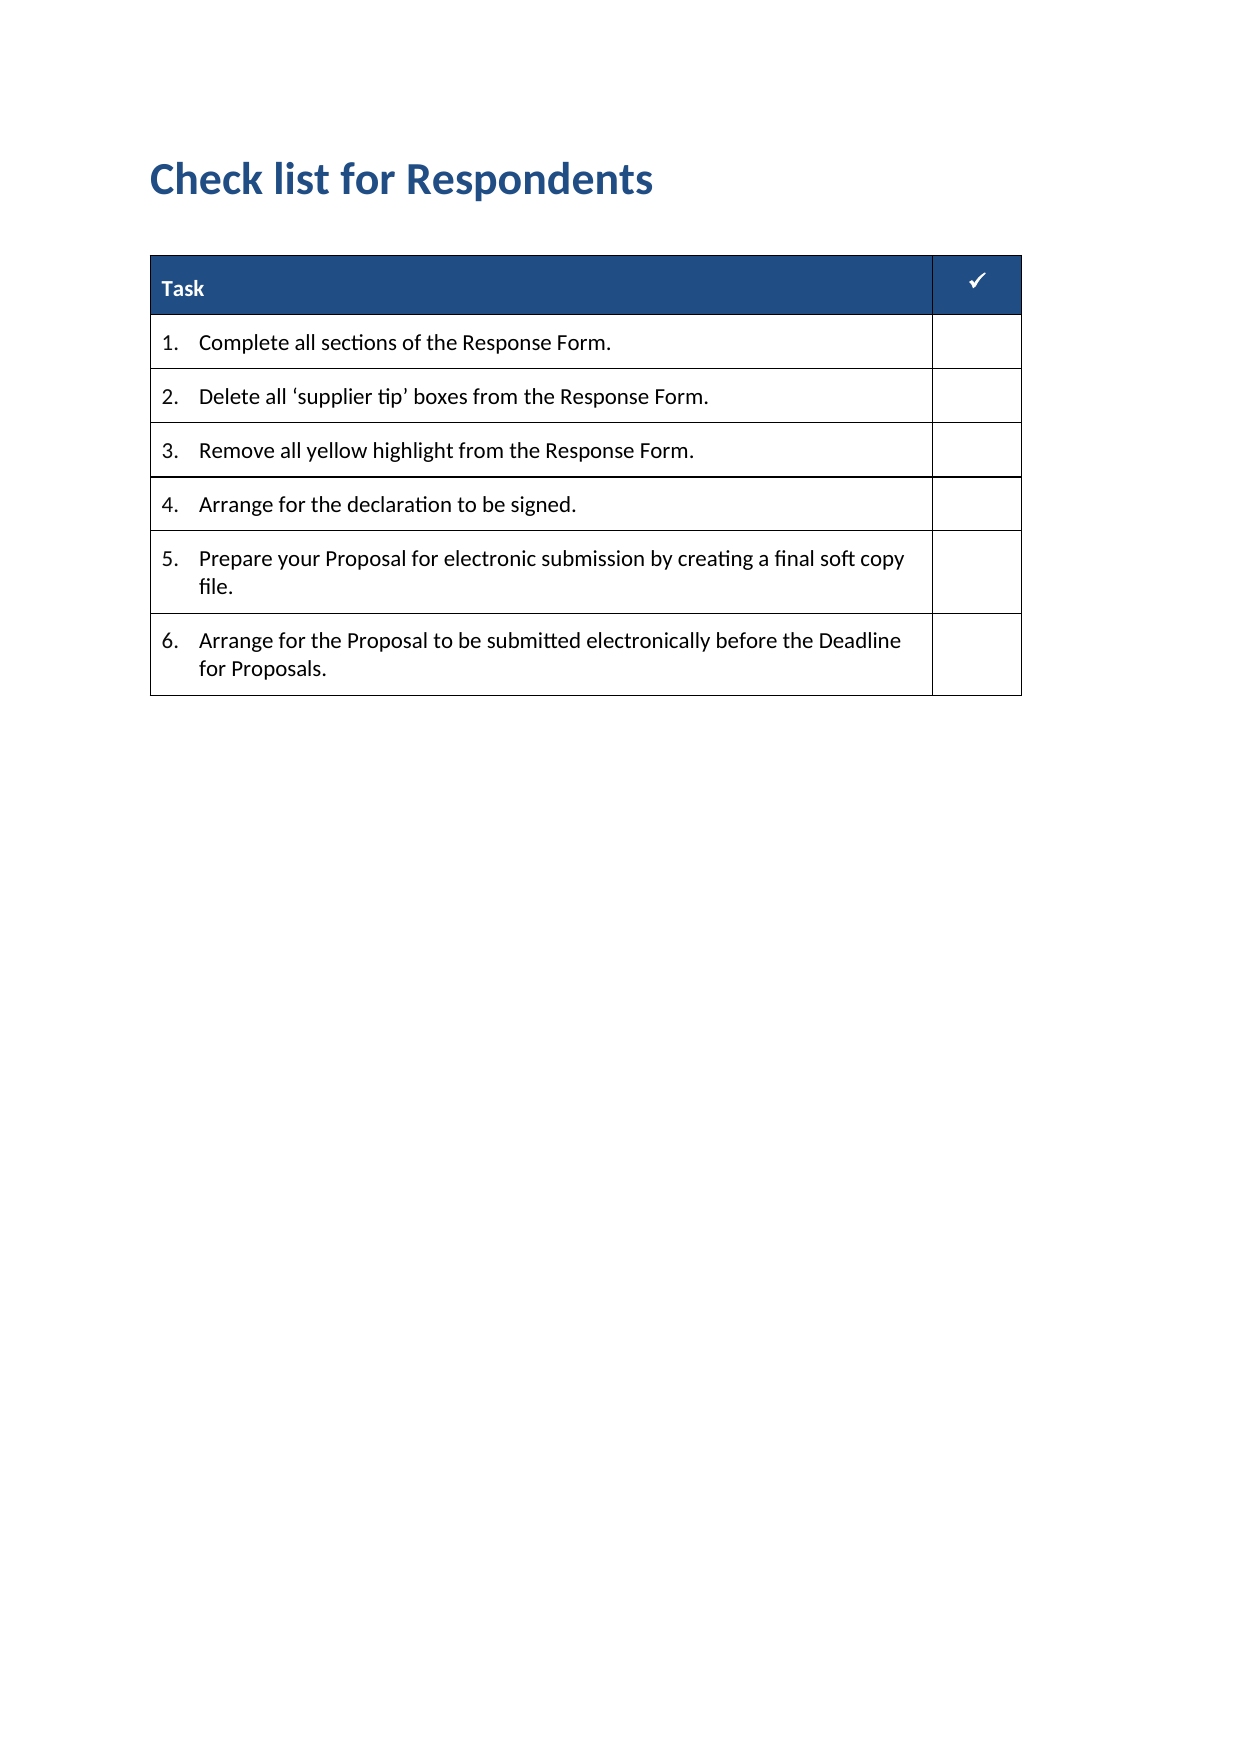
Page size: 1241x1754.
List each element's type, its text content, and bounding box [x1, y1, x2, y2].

table_cell Arrange for the declaration to be signed. [151, 478, 932, 530]
table_cell Remove all yellow highlight from the Response Form. [151, 423, 932, 476]
table_cell [933, 531, 1021, 612]
table_cell [933, 614, 1021, 694]
table_cell [933, 478, 1021, 530]
table_cell [933, 423, 1021, 476]
table_cell [933, 315, 1021, 368]
text Check list for Respondents [150, 150, 1090, 206]
table_cell Delete all ‘supplier tip’ boxes from the Response Form. [151, 369, 932, 422]
table_header [933, 256, 1021, 314]
table_cell Prepare your Proposal for electronic submission by creating a final soft copy file. [151, 531, 932, 612]
table_cell Arrange for the Proposal to be submitted electronically before the Deadline for Proposals. [151, 614, 932, 694]
table_cell [933, 369, 1021, 422]
table_cell Complete all sections of the Response Form. [151, 315, 932, 368]
table_header Task [151, 256, 932, 314]
